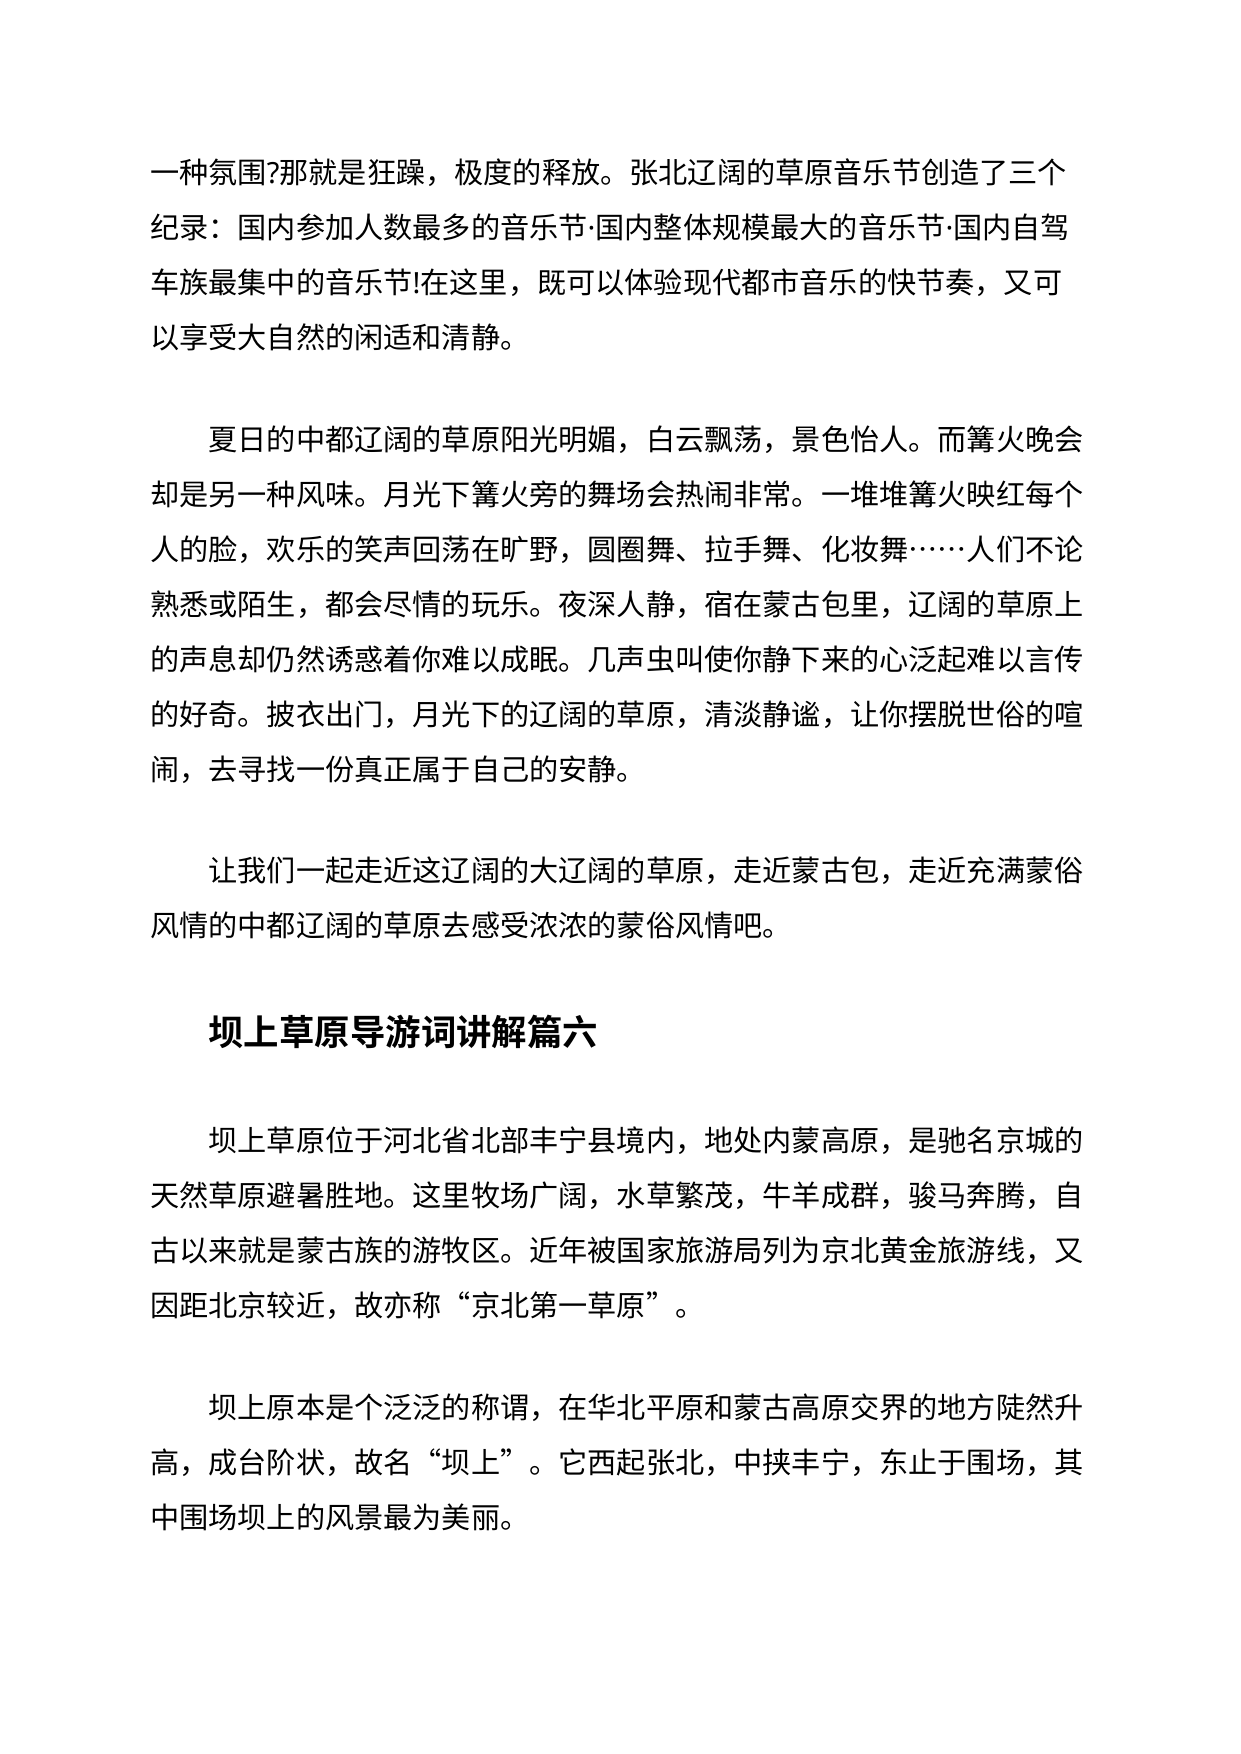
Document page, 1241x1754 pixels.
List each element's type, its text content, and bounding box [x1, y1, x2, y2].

text 坝上草原导游词讲解篇六 [150, 1004, 1090, 1056]
text 夏日的中都辽阔的草原阳光明媚，白云飘荡，景色怡人。而篝火晚会却是另一种风味。月光下篝火旁的舞场会热闹非常。一堆堆篝火映红每个人的脸，欢乐的笑声回荡在旷野，圆圈舞、拉手舞、化妆舞……人们不论熟悉或陌生，都会尽情的玩乐。夜深人静，宿在蒙古包里，辽阔的草原上的声息却仍然诱惑着你难以成眠。几声虫叫使你静下来的心泛起难以言传的好奇。披衣出门，月光下的辽阔的草原，清淡静谧，让你摆脱世俗的喧闹，去寻找一份真正属于自己的安静。 [150, 417, 1090, 788]
text 坝上草原位于河北省北部丰宁县境内，地处内蒙高原，是驰名京城的天然草原避暑胜地。这里牧场广阔，水草繁茂，牛羊成群，骏马奔腾，自古以来就是蒙古族的游牧区。近年被国家旅游局列为京北黄金旅游线，又因距北京较近，故亦称“京北第一草原”。 [150, 1118, 1090, 1325]
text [150, 150, 1090, 357]
text 让我们一起走近这辽阔的大辽阔的草原，走近蒙古包，走近充满蒙俗风情的中都辽阔的草原去感受浓浓的蒙俗风情吧。 [150, 848, 1090, 945]
text 坝上原本是个泛泛的称谓，在华北平原和蒙古高原交界的地方陡然升高，成台阶状，故名“坝上”。它西起张北，中挟丰宁，东止于围场，其中围场坝上的风景最为美丽。 [150, 1384, 1090, 1537]
